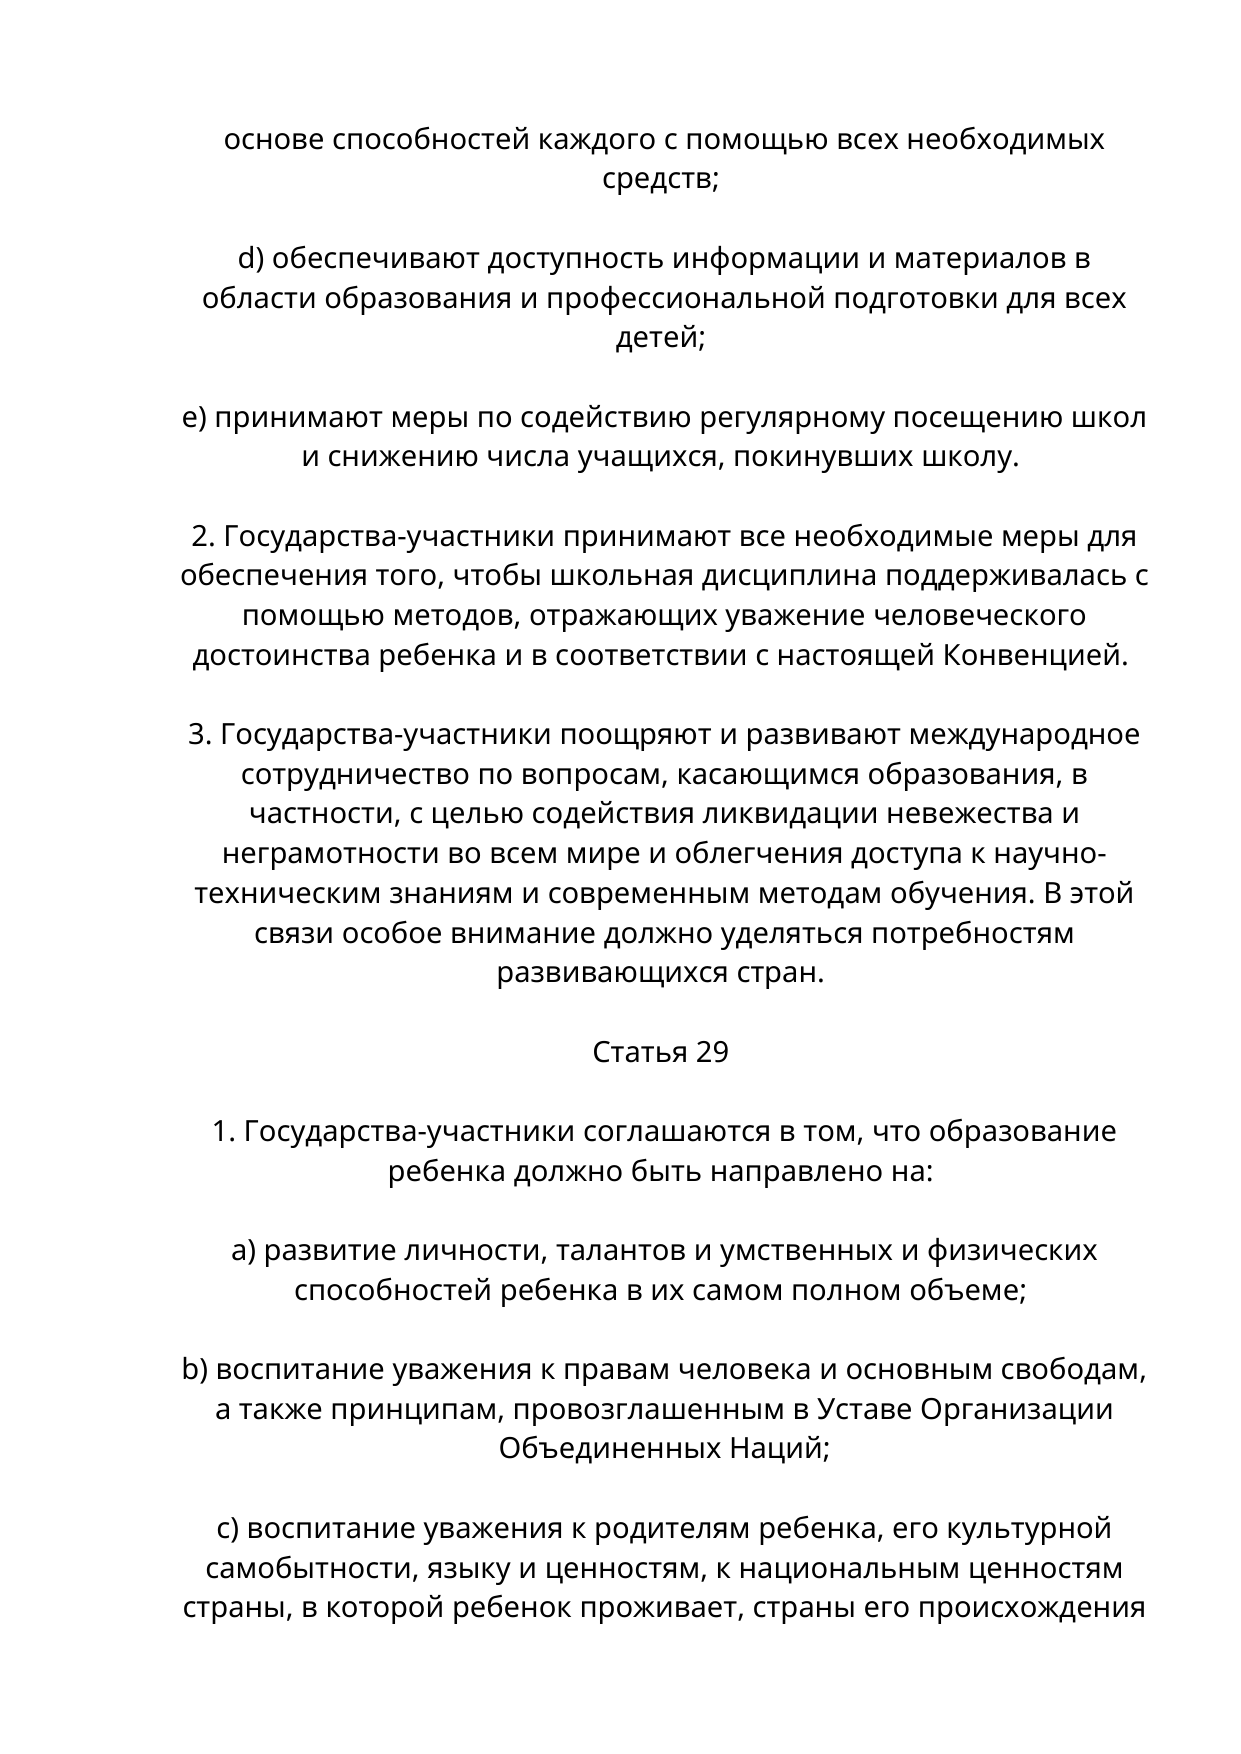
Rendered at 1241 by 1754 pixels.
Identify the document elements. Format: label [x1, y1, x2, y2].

text [177, 118, 1152, 1626]
